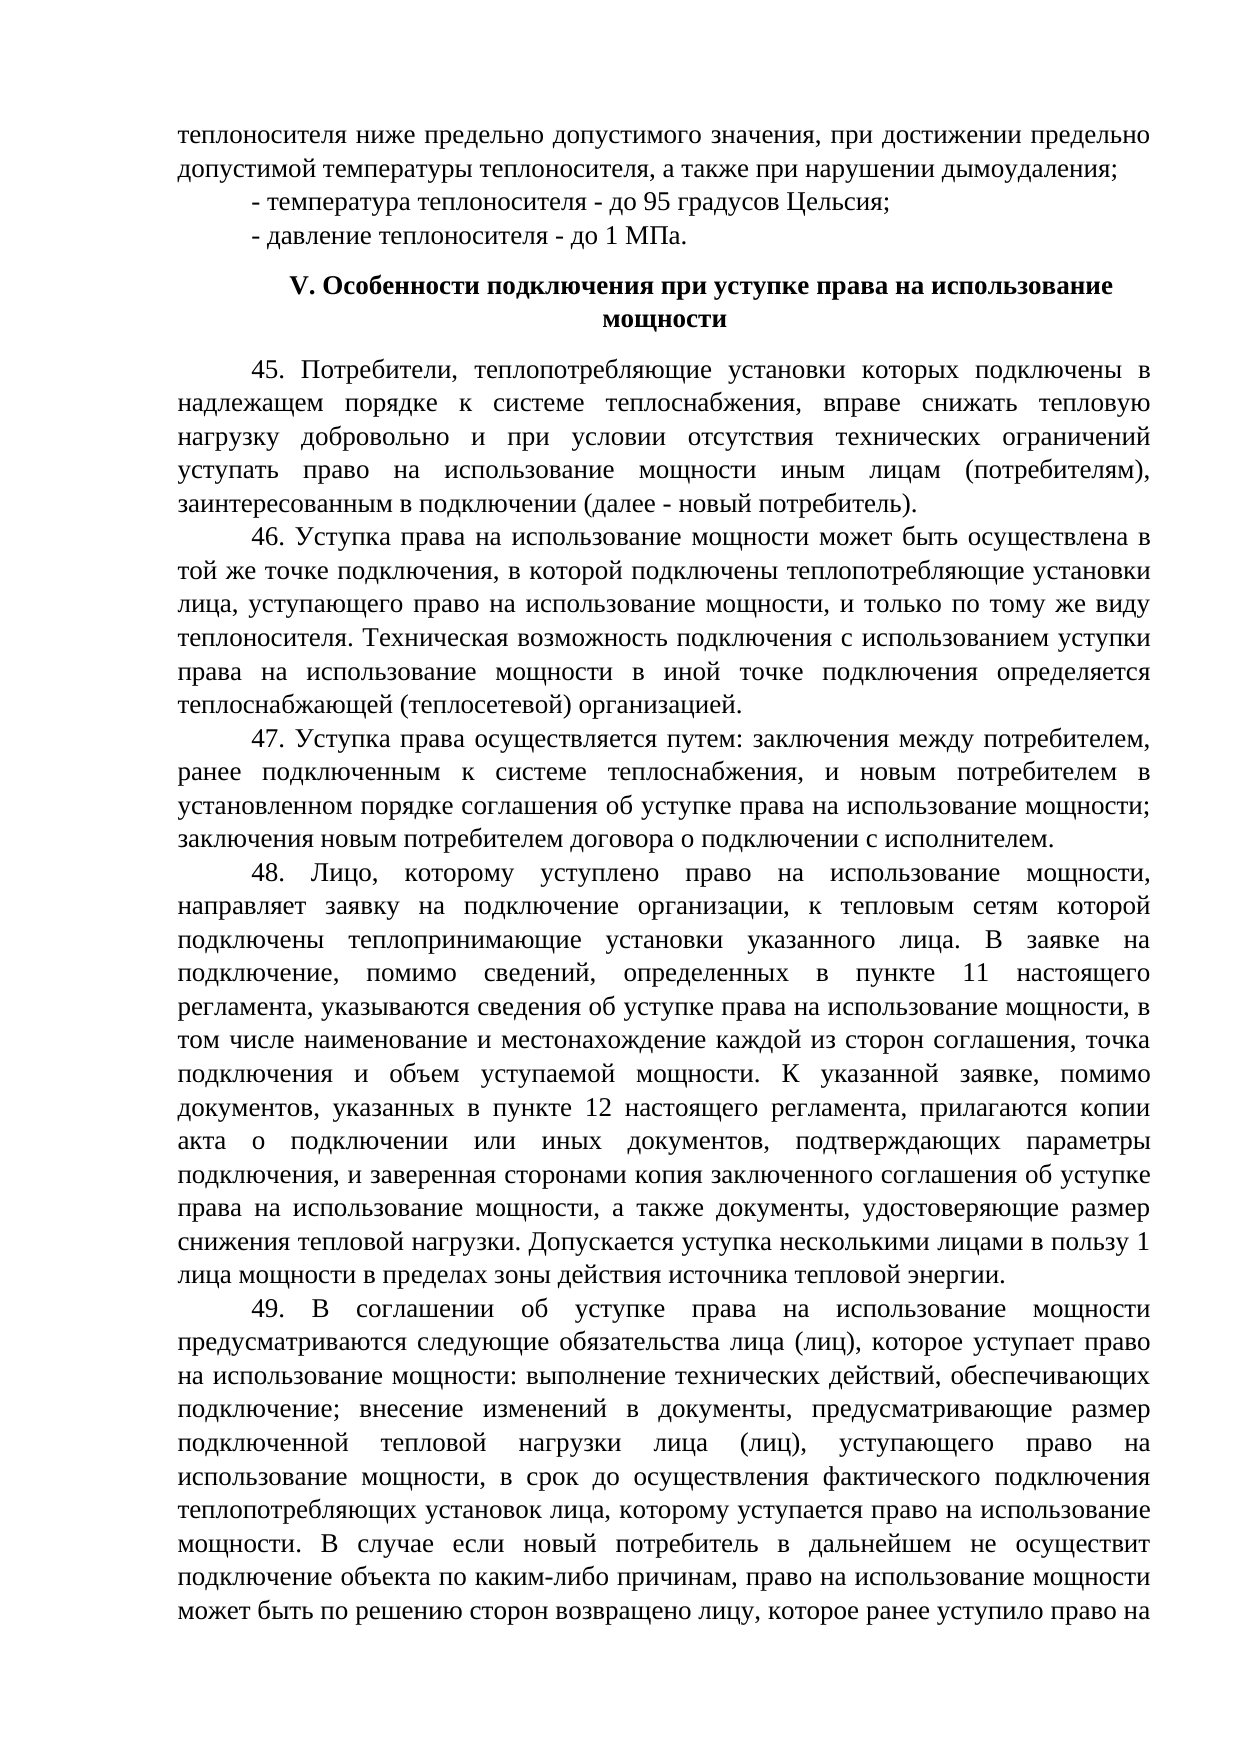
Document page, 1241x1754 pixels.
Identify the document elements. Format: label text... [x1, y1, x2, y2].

text 45. Потребители, теплопотребляющие установки которых подключены в надлежащем порядке к системе теплоснабжения, вправе снижать тепловую нагрузку добровольно и при условии отсутствия технических ограничений уступать право на использование мощности иным лицам (потребителям), заинтересованным в подключении (далее - новый потребитель). [177, 353, 1152, 518]
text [177, 118, 1152, 183]
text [177, 1292, 1152, 1625]
text - давление теплоносителя - до 1 МПа. [177, 219, 1152, 250]
text 48. Лицо, которому уступлено право на использование мощности, направляет заявку на подключение организации, к тепловым сетям которой подключены теплопринимающие установки указанного лица. В заявке на подключение, помимо сведений, определенных в пункте 11 настоящего регламента, указываются сведения об уступке права на использование мощности, в том числе наименование и местонахождение каждой из сторон соглашения, точка подключения и объем уступаемой мощности. К указанной заявке, помимо документов, указанных в пункте 12 настоящего регламента, прилагаются копии акта о подключении или иных документов, подтверждающих параметры подключения, и заверенная сторонами копия заключенного соглашения об уступке права на использование мощности, а также документы, удостоверяющие размер снижения тепловой нагрузки. Допускается уступка несколькими лицами в пользу 1 лица мощности в пределах зоны действия источника тепловой энергии. [177, 856, 1152, 1289]
text 46. Уступка права на использование мощности может быть осуществлена в той же точке подключения, в которой подключены теплопотребляющие установки лица, уступающего право на использование мощности, и только по тому же виду теплоносителя. Техническая возможность подключения с использованием уступки права на использование мощности в иной точке подключения определяется теплоснабжающей (теплосетевой) организацией. [177, 520, 1152, 719]
text V. Особенности подключения при уступке права на использование мощности [177, 269, 1152, 334]
text - температура теплоносителя - до 95 градусов Цельсия; [177, 185, 1152, 216]
text 47. Уступка права осуществляется путем: заключения между потребителем, ранее подключенным к системе теплоснабжения, и новым потребителем в установленном порядке соглашения об уступке права на использование мощности; заключения новым потребителем договора о подключении с исполнителем. [177, 722, 1152, 853]
